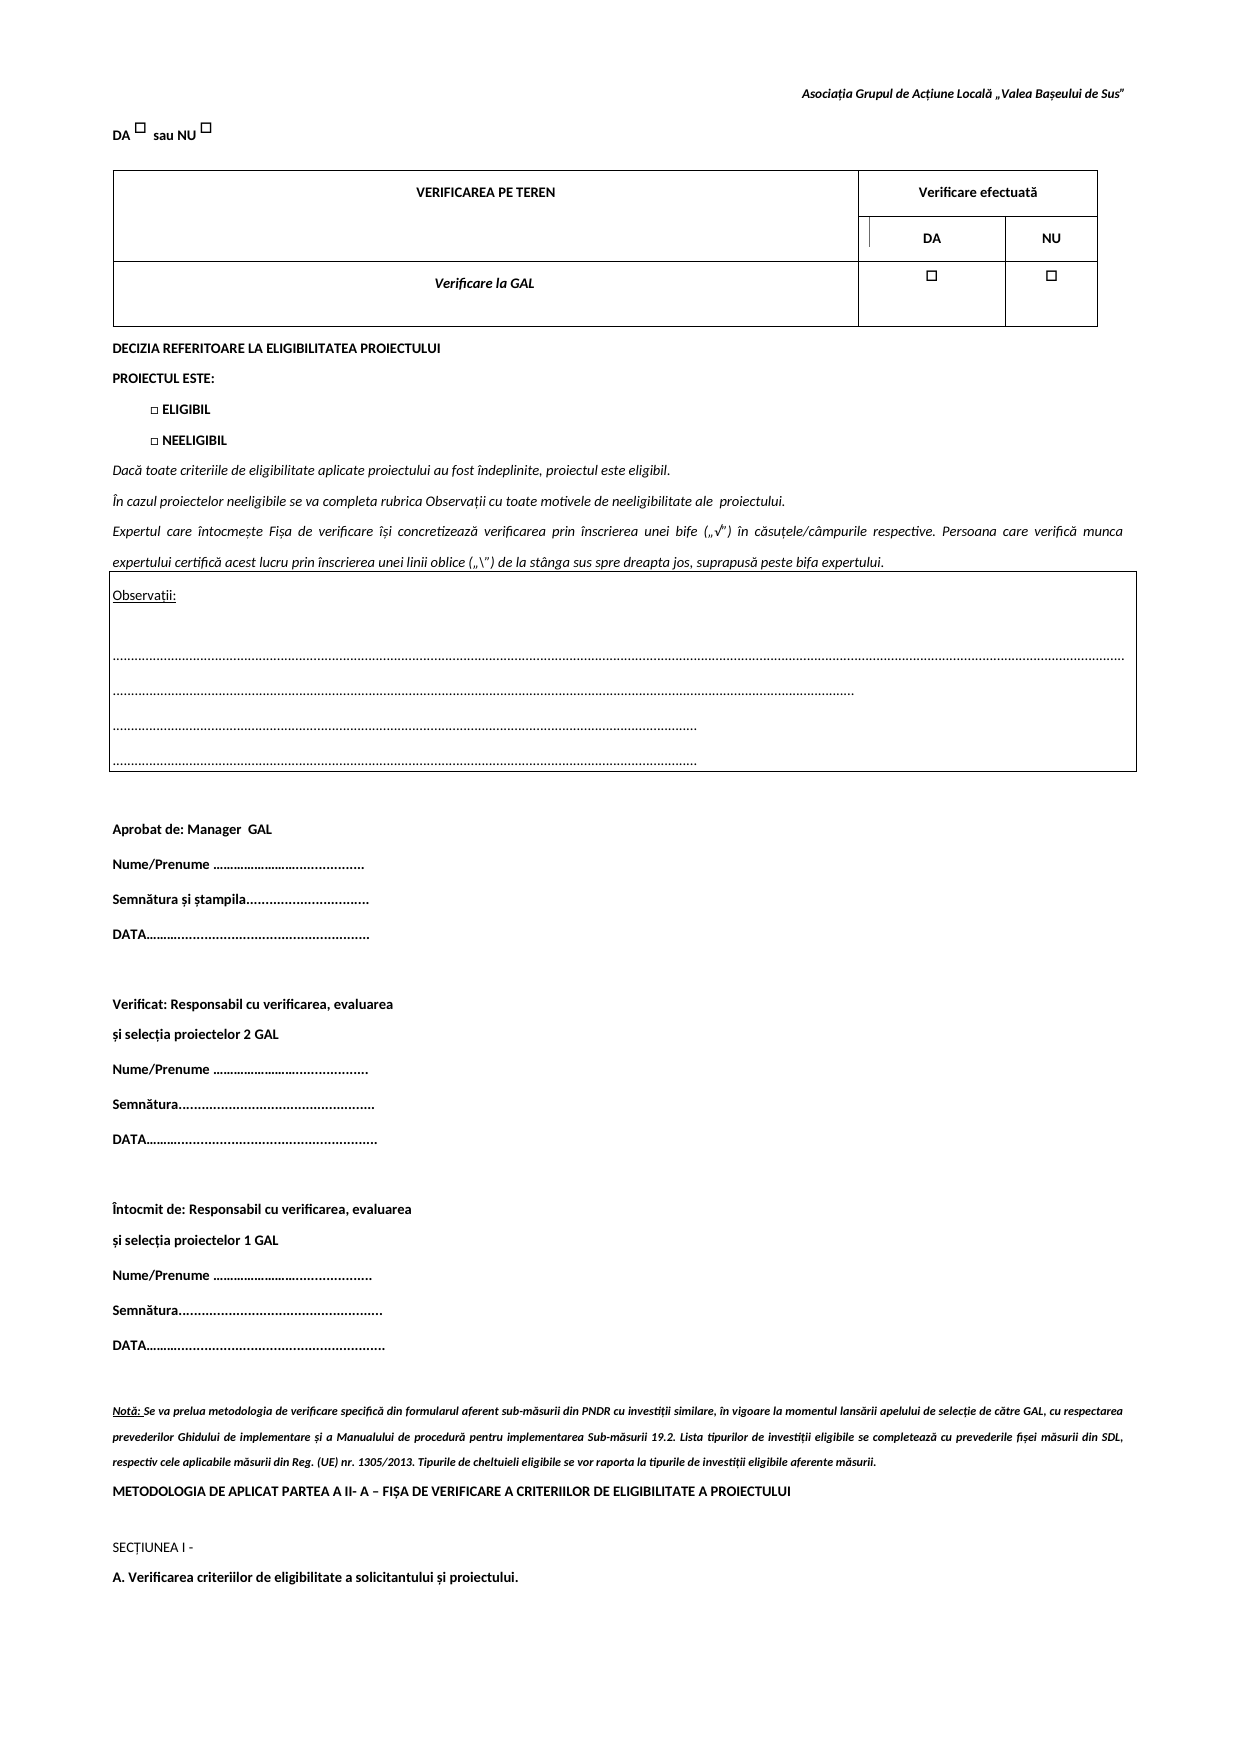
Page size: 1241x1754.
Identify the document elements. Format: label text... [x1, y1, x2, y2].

text Verificat: Responsabil cu verificarea, evaluarea [112, 982, 1128, 1013]
text Întocmit de: Responsabil cu verificarea, evaluarea [112, 1188, 1128, 1218]
text Nume/Prenume …………………….................. [112, 842, 1128, 873]
table_header Verificare efectuată [859, 171, 1097, 216]
text În cazul proiectelor neeligibile se va completa rubrica Observaţii cu toate motivele de neeligibilitate ale proiectului. [112, 479, 1128, 510]
table_header VERIFICAREA PE TEREN [114, 171, 858, 261]
text Nume/Prenume …………………….................... [112, 1253, 1128, 1284]
text SECȚIUNEA I - [112, 1525, 1128, 1556]
text Expertul care întocmește Fișa de verificare îşi concretizează verificarea prin înscrierea unei bife („√”) în căsuțele/câmpurile respective. Persoana care verifică munca expertului certifică acest lucru prin înscrierea unei linii oblice („\”) de la stânga sus spre dreapta jos, suprapusă peste bifa expertului. [112, 510, 1128, 571]
text Notă: Se va prelua metodologia de verificare specifică din formularul aferent sub-măsurii din PNDR cu investiții similare, în vigoare la momentul lansării apelului de selecție de către GAL, cu respectarea prevederilor Ghidului de implementare și a Manualului de procedură pentru implementarea Sub-măsurii 19.2. Lista tipurilor de investiții eligibile se completează cu prevederile fișei măsurii din SDL, respectiv cele aplicabile măsurii din Reg. (UE) nr. 1305/2013. Tipurile de cheltuieli eligibile se vor raporta la tipurile de investiții eligibile aferente măsurii. [112, 1393, 1128, 1469]
text DECIZIA REFERITOARE LA ELIGIBILITATEA PROIECTULUI [112, 327, 1128, 357]
text ................................................................................................................................................................ [110, 736, 1136, 771]
text DATA……….................................................. [112, 912, 1128, 943]
text □ ELIGIBIL [150, 388, 1128, 418]
table_cell [859, 262, 1005, 326]
text și selecția proiectelor 2 GAL [112, 1013, 1128, 1043]
text PROIECTUL ESTE: [112, 357, 1128, 388]
text METODOLOGIA DE APLICAT PARTEA A II- A – FIȘA DE VERIFICARE A CRITERIILOR DE ELIGIBILITATE A PROIECTULUI [112, 1469, 1128, 1500]
text ................................................................................................................................................................................................................................................................................................................................................................................................................................................................................................ [110, 631, 1136, 699]
table_cell [1006, 262, 1097, 326]
text Nume/Prenume ……………………................... [112, 1048, 1128, 1078]
text Semnătura................................................... [112, 1083, 1128, 1113]
text ................................................................................................................................................................ [110, 701, 1136, 734]
text Observații: [110, 572, 1136, 604]
table_cell Verificare la GAL [114, 262, 858, 326]
text Aprobat de: Manager GAL [112, 807, 1128, 838]
text Semnătura..................................................... [112, 1288, 1128, 1319]
table_cell DA [859, 217, 1005, 261]
text și selecția proiectelor 1 GAL [112, 1218, 1128, 1249]
text Semnătura şi ştampila................................ [112, 877, 1128, 908]
text DATA………...................................................... [112, 1323, 1128, 1354]
text DATA……….................................................... [112, 1118, 1128, 1148]
text A. Verificarea criteriilor de eligibilitate a solicitantului și proiectului. [112, 1556, 1128, 1586]
text □ NEELIGIBIL [150, 418, 1128, 449]
text Dacă toate criteriile de eligibilitate aplicate proiectului au fost îndeplinite, proiectul este eligibil. [112, 449, 1128, 479]
text DA sau NU [112, 114, 1128, 144]
table_cell NU [1006, 217, 1097, 261]
